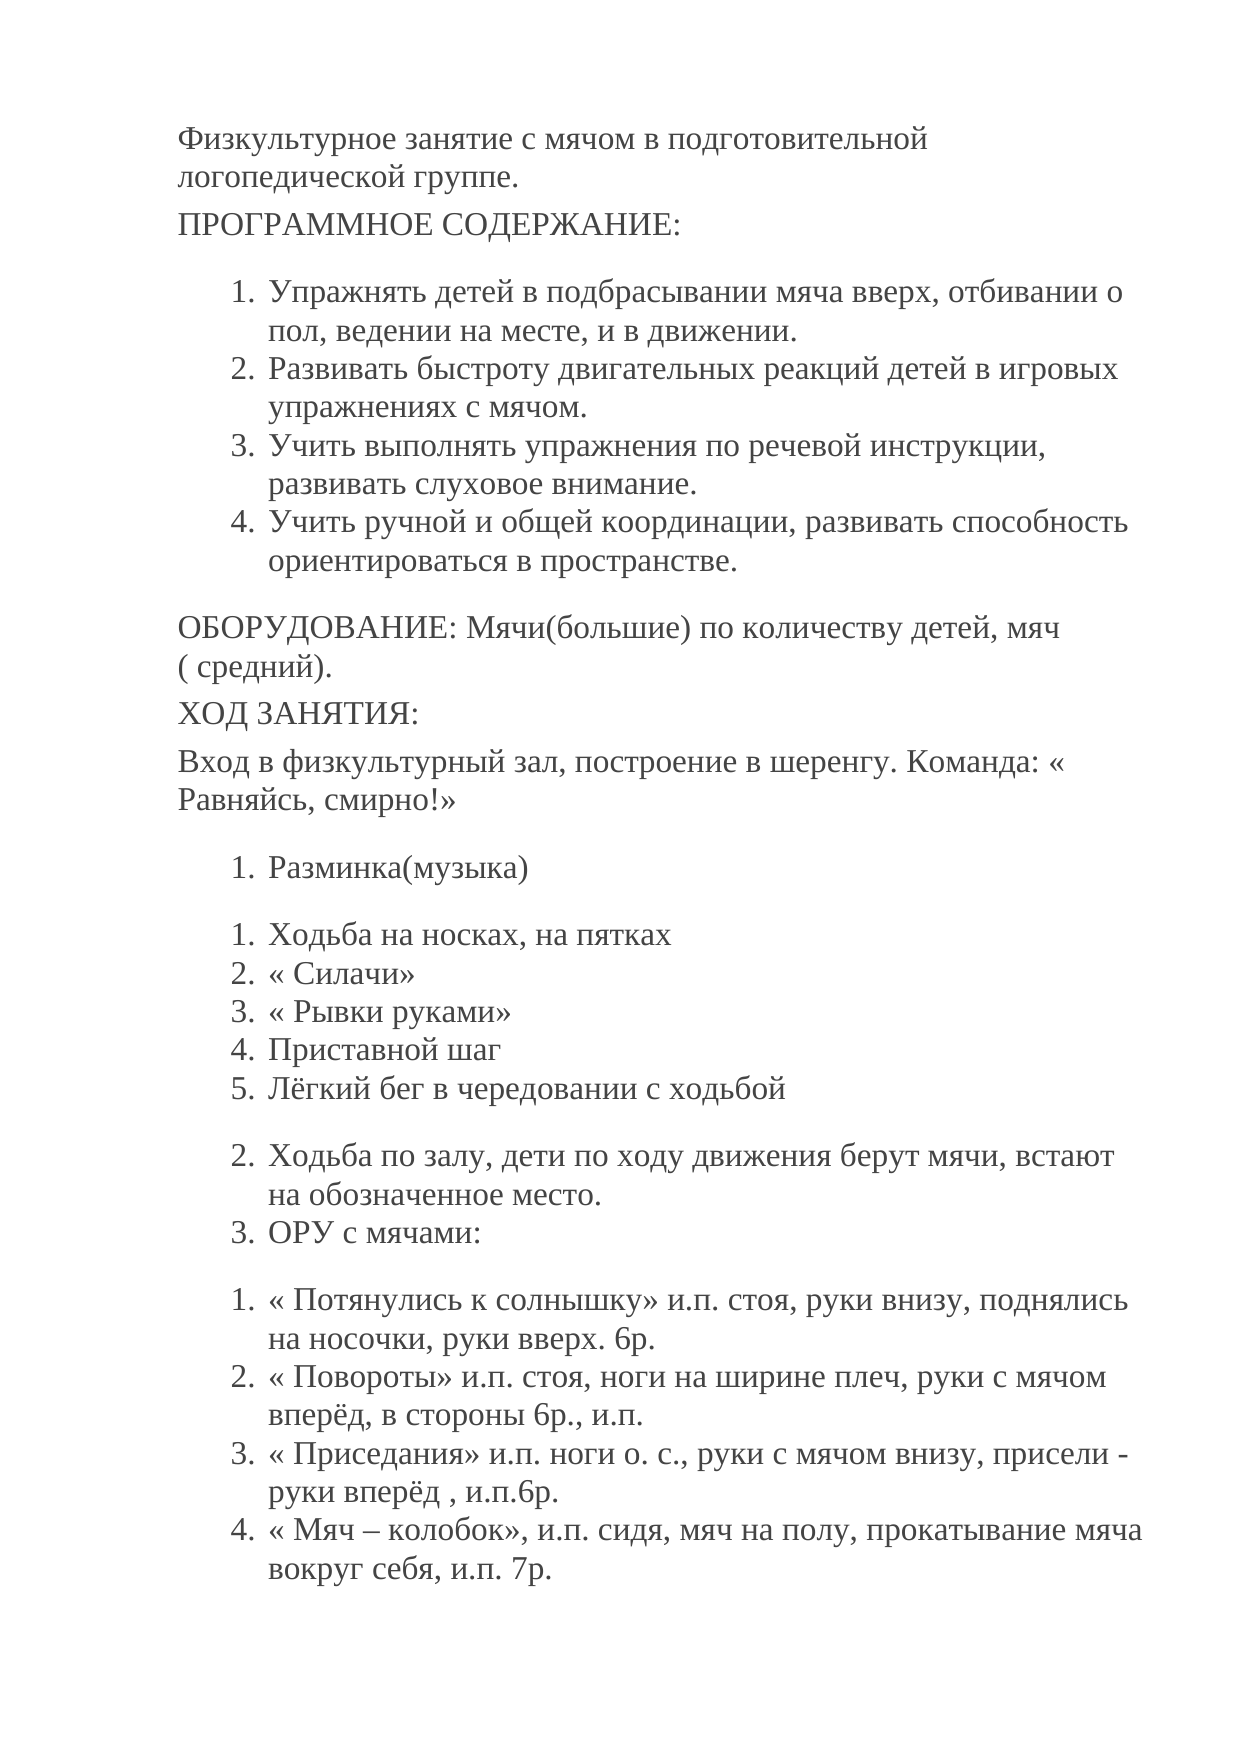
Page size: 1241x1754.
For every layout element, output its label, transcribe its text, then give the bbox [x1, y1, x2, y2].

text ХОД ЗАНЯТИЯ: [177, 693, 1152, 732]
list Разминка(музыка) [230, 847, 1152, 885]
text Физкультурное занятие с мячом в подготовительной логопедической группе. [177, 118, 1152, 195]
list Приставной шаг [230, 1029, 1152, 1068]
list « Рывки руками» [230, 991, 1152, 1029]
list « Приседания» и.п. ноги о. с., руки с мячом внизу, присели - руки вперёд , и.п.6р. [230, 1433, 1152, 1509]
list Развивать быстроту двигательных реакций детей в игровых упражнениях с мячом. [230, 348, 1152, 425]
list ОРУ с мячами: [230, 1212, 1152, 1250]
list Упражнять детей в подбрасывании мяча вверх, отбивании о пол, ведении на месте, и в движении. [230, 272, 1152, 348]
list Ходьба по залу, дети по ходу движения берут мячи, встают на обозначенное место. [230, 1135, 1152, 1212]
list Лёгкий бег в чередовании с ходьбой [230, 1068, 1152, 1106]
list « Повороты» и.п. стоя, ноги на ширине плеч, руки с мячом вперёд, в стороны 6р., и.п. [230, 1356, 1152, 1433]
list Ходьба на носках, на пятках [230, 914, 1152, 953]
list Учить выполнять упражнения по речевой инструкции, развивать слуховое внимание. [230, 425, 1152, 502]
text ПРОГРАММНОЕ СОДЕРЖАНИЕ: [177, 204, 1152, 242]
list Учить ручной и общей координации, развивать способность ориентироваться в пространстве. [230, 502, 1152, 578]
list « Силачи» [230, 953, 1152, 991]
list « Потянулись к солнышку» и.п. стоя, руки внизу, поднялись на носочки, руки вверх. 6р. [230, 1279, 1152, 1356]
text Вход в физкультурный зал, построение в шеренгу. Команда: « Равняйсь, смирно!» [177, 741, 1152, 818]
list « Мяч – колобок», и.п. сидя, мяч на полу, прокатывание мяча вокруг себя, и.п. 7р. [230, 1509, 1152, 1586]
text ОБОРУДОВАНИЕ: Мячи(большие) по количеству детей, мяч ( средний). [177, 607, 1152, 684]
